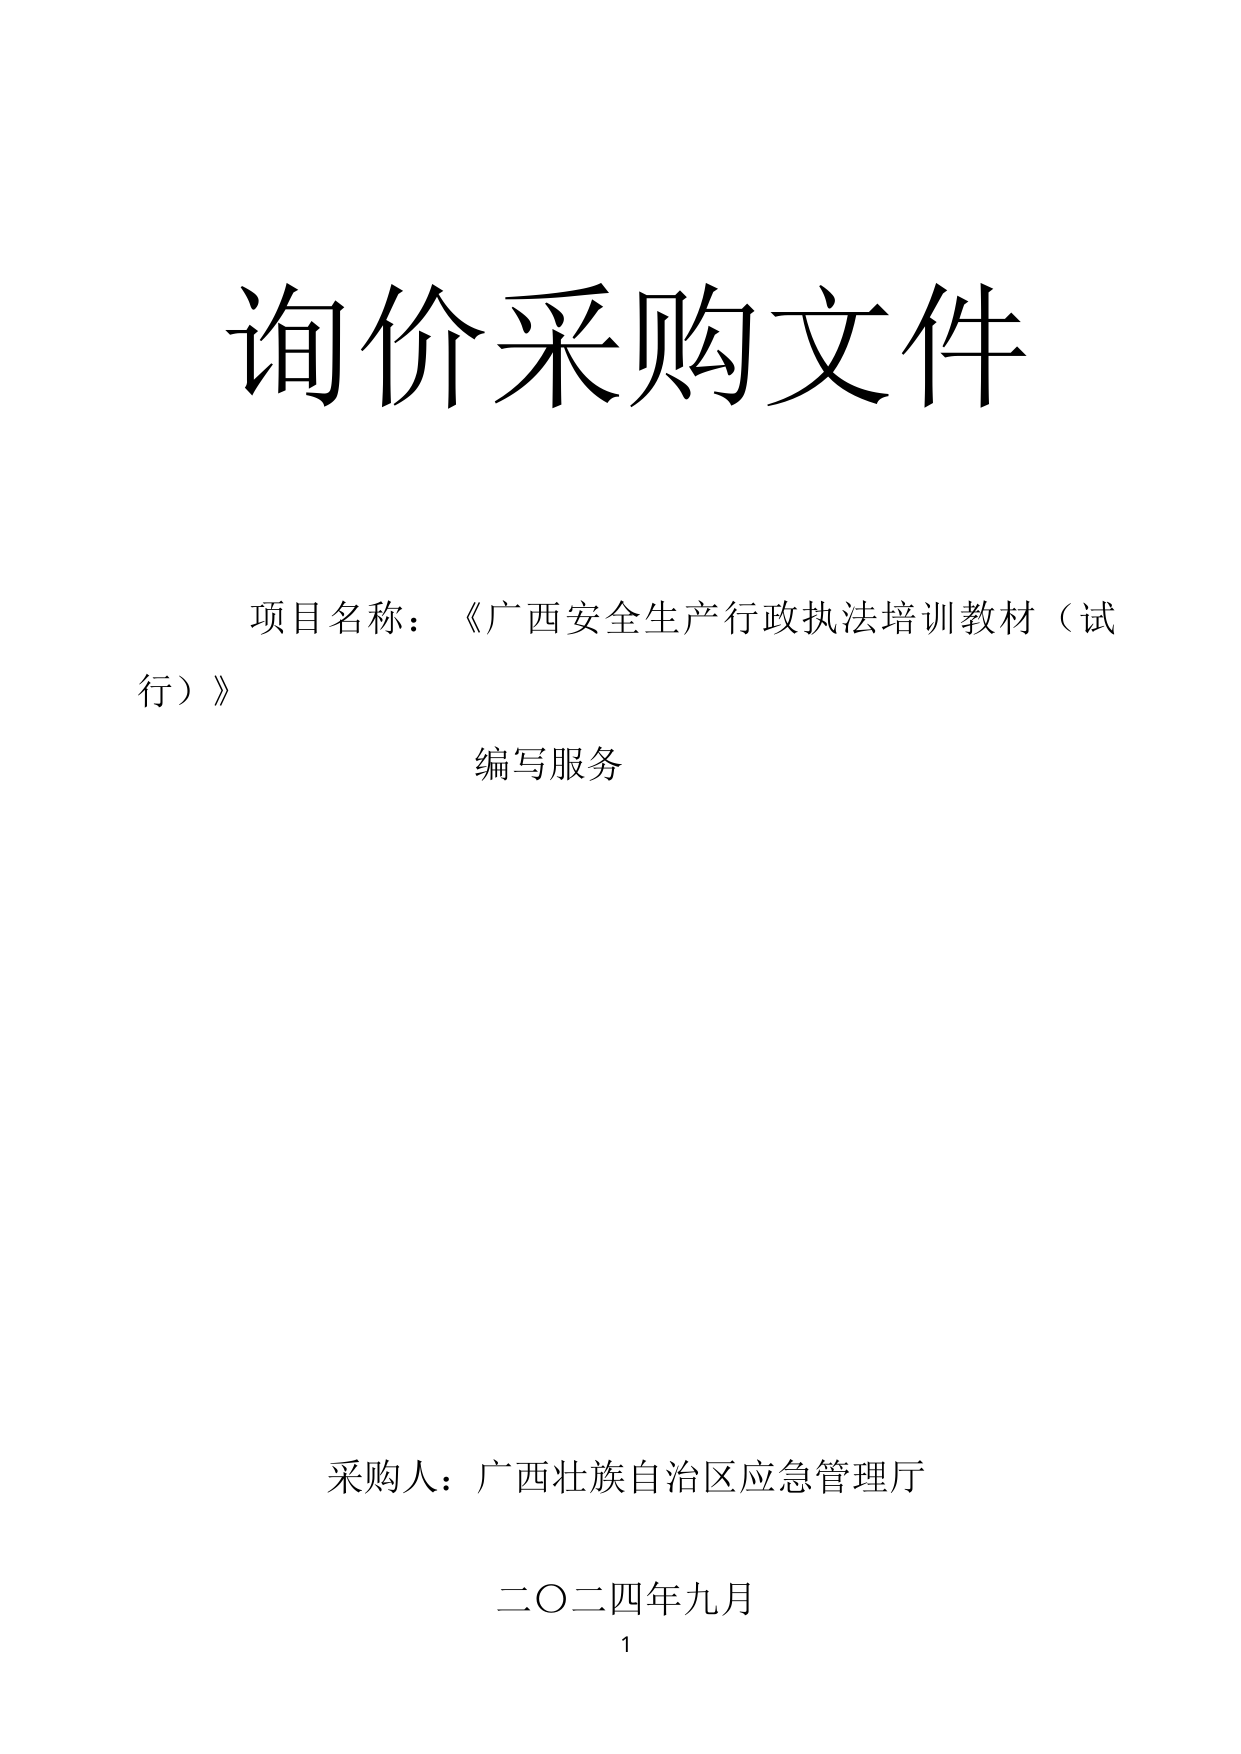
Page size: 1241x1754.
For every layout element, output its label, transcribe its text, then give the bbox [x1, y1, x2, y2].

text 项目名称：《广西安全生产行政执法培训教材（试行）》 [136, 573, 1116, 719]
text 采购人：广西壮族自治区应急管理厅 [136, 1448, 1116, 1500]
text 编写服务 [136, 719, 1116, 792]
text 询价采购文件 [136, 261, 1116, 427]
text 二〇二四年九月 [136, 1552, 1116, 1627]
